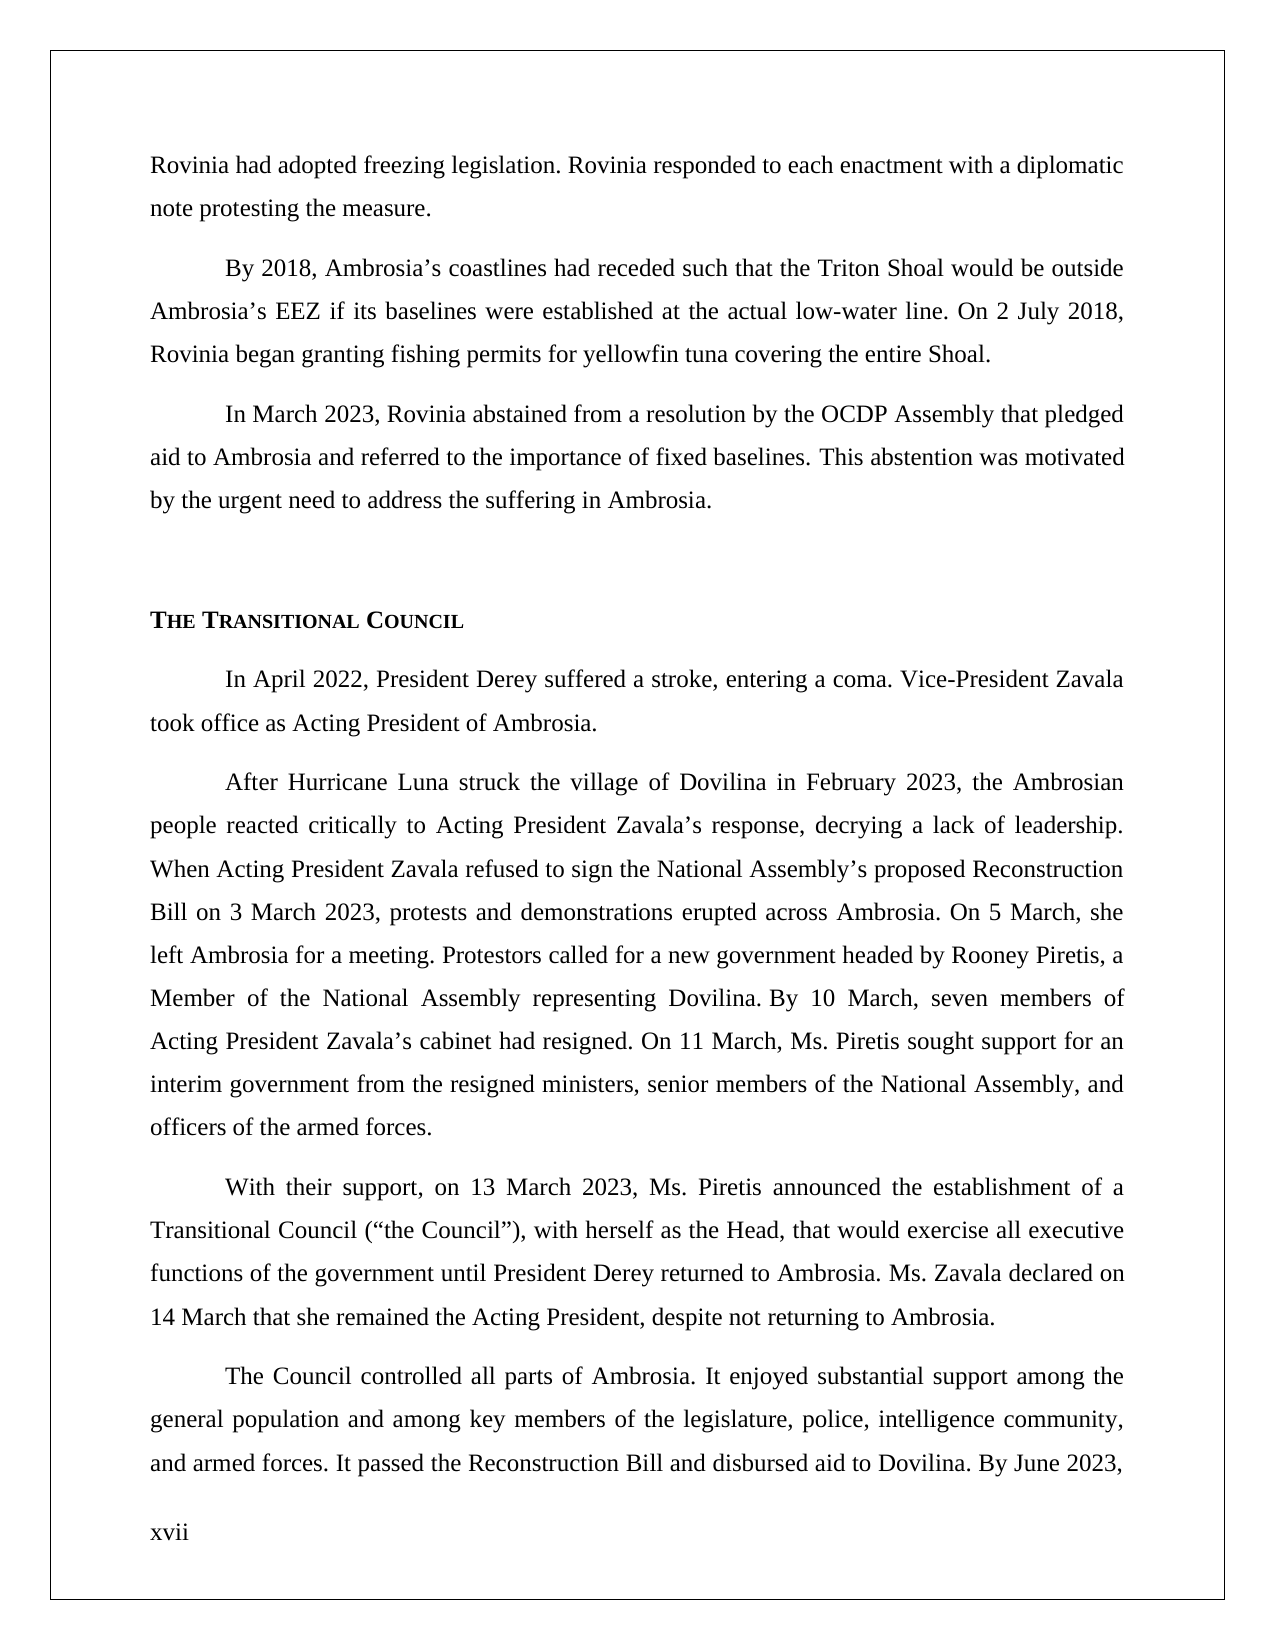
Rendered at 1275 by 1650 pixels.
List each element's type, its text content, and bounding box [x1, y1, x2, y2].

text In March 2023, Rovinia abstained from a resolution by the OCDP Assembly that pledged aid to Ambrosia and referred to the importance of fixed baselines. This abstention was motivated by the urgent need to address the suffering in Ambrosia. [150, 399, 1125, 514]
text The Transitional Council [150, 605, 1125, 633]
text After Hurricane Luna struck the village of Dovilina in February 2023, the Ambrosian people reacted critically to Acting President Zavala’s response, decrying a lack of leadership. When Acting President Zavala refused to sign the National Assembly’s proposed Reconstruction Bill on 3 March 2023, protests and demonstrations erupted across Ambrosia. On 5 March, she left Ambrosia for a meeting. Protestors called for a new government headed by Rooney Piretis, a Member of the National Assembly representing Dovilina. By 10 March, seven members of Acting President Zavala’s cabinet had resigned. On 11 March, Ms. Piretis sought support for an interim government from the resigned ministers, senior members of the National Assembly, and officers of the armed forces. [150, 767, 1125, 1141]
text With their support, on 13 March 2023, Ms. Piretis announced the establishment of a Transitional Council (“the Council”), with herself as the Head, that would exercise all executive functions of the government until President Derey returned to Ambrosia. Ms. Zavala declared on 14 March that she remained the Acting President, despite not returning to Ambrosia. [150, 1172, 1125, 1330]
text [150, 1361, 1125, 1476]
text In April 2022, President Derey suffered a stroke, entering a coma. Vice-President Zavala took office as Acting President of Ambrosia. [150, 664, 1125, 736]
text By 2018, Ambrosia’s coastlines had receded such that the Triton Shoal would be outside Ambrosia’s EEZ if its baselines were established at the actual low-water line. On 2 July 2018, Rovinia began granting fishing permits for yellowfin tuna covering the entire Shoal. [150, 253, 1125, 368]
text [150, 150, 1125, 222]
